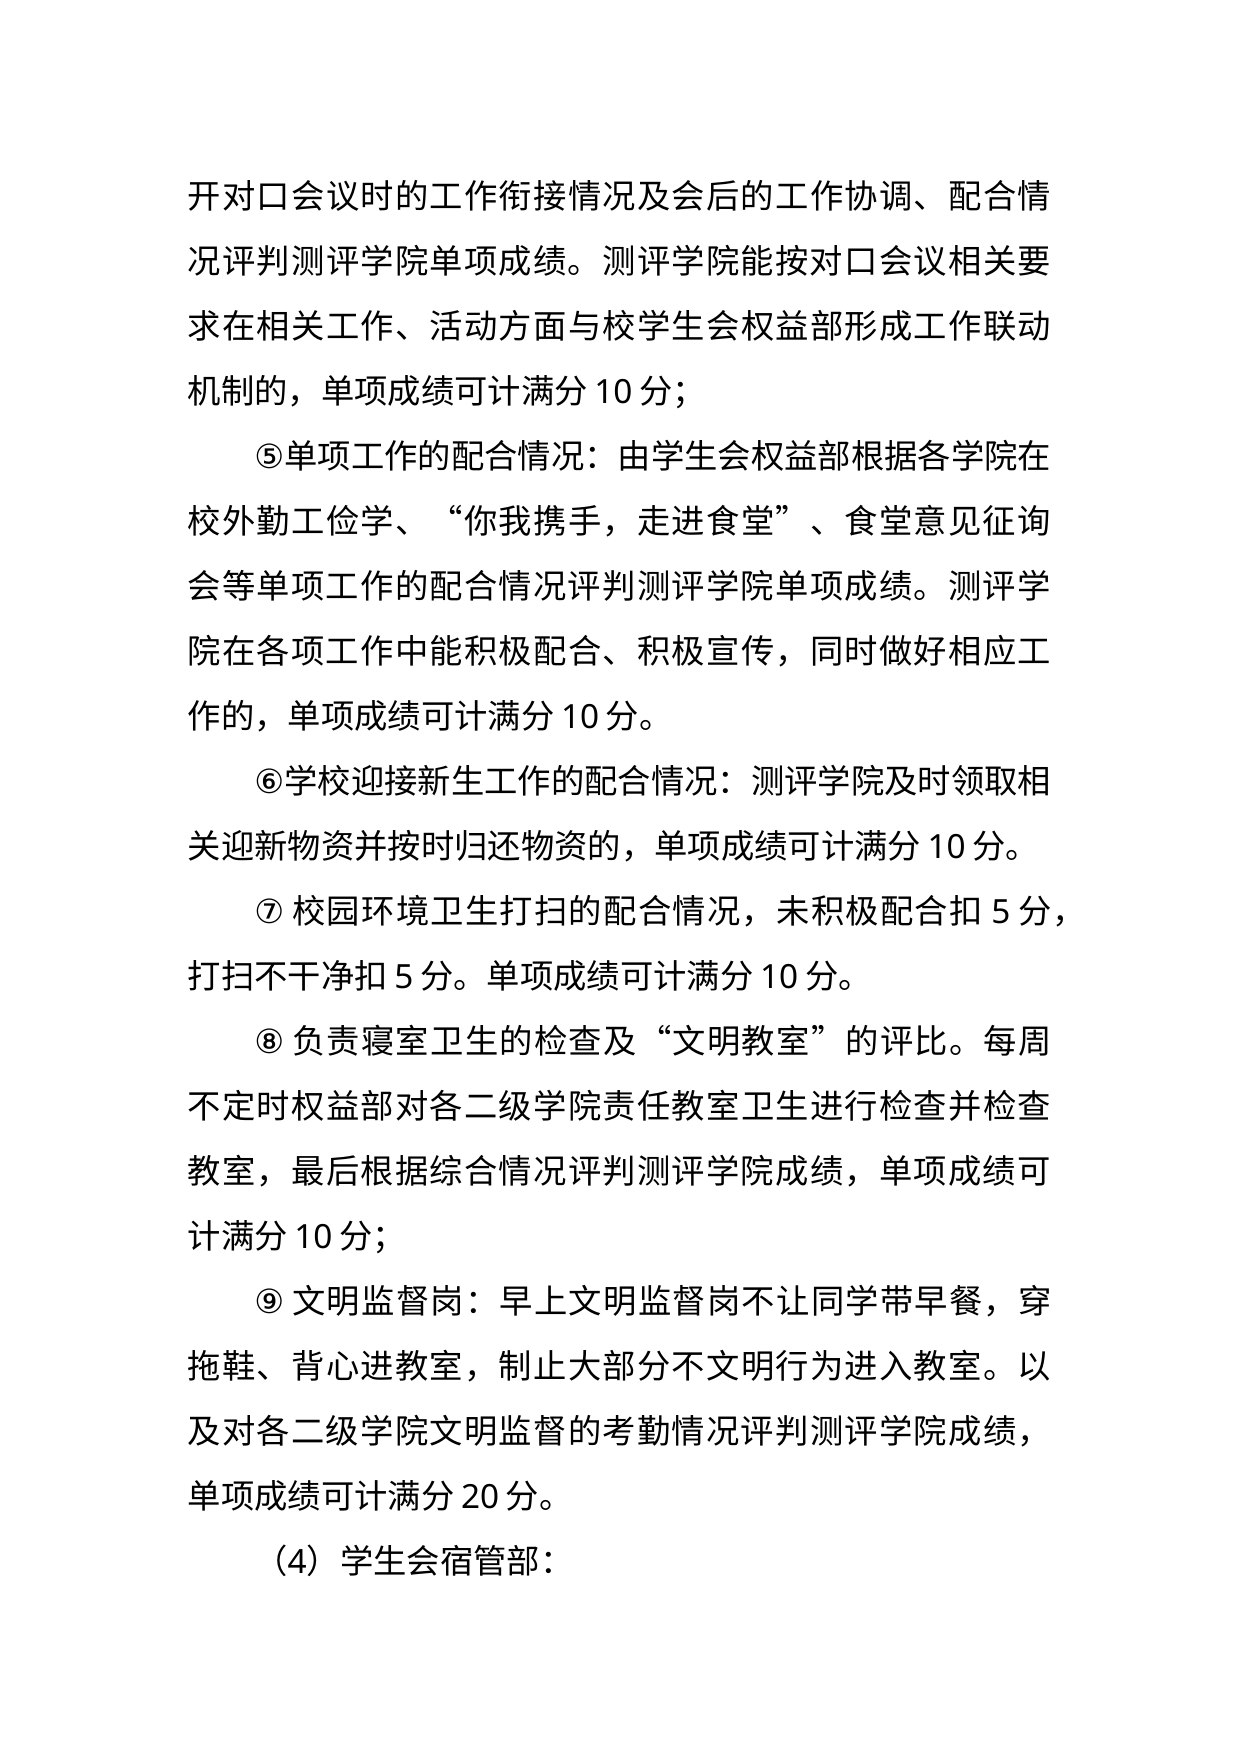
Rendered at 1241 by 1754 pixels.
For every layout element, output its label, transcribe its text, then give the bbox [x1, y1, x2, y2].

text ⑧负责寝室卫生的检查及“文明教室”的评比。每周不定时权益部对各二级学院责任教室卫生进行检查并检查教室，最后根据综合情况评判测评学院成绩，单项成绩可计满分10分； [187, 1007, 1053, 1267]
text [187, 162, 1053, 422]
text ⑤单项工作的配合情况：由学生会权益部根据各学院在校外勤工俭学、“你我携手，走进食堂”、食堂意见征询会等单项工作的配合情况评判测评学院单项成绩。测评学院在各项工作中能积极配合、积极宣传，同时做好相应工作的，单项成绩可计满分10分。 [187, 422, 1053, 747]
text ⑦校园环境卫生打扫的配合情况，未积极配合扣5分，打扫不干净扣5分。单项成绩可计满分10分。 [187, 877, 1053, 1007]
text ⑨文明监督岗：早上文明监督岗不让同学带早餐，穿拖鞋、背心进教室，制止大部分不文明行为进入教室。以及对各二级学院文明监督的考勤情况评判测评学院成绩，单项成绩可计满分20分。 [187, 1267, 1053, 1527]
text （4）学生会宿管部： [187, 1527, 1053, 1592]
text ⑥学校迎接新生工作的配合情况：测评学院及时领取相关迎新物资并按时归还物资的，单项成绩可计满分10分。 [187, 747, 1053, 877]
